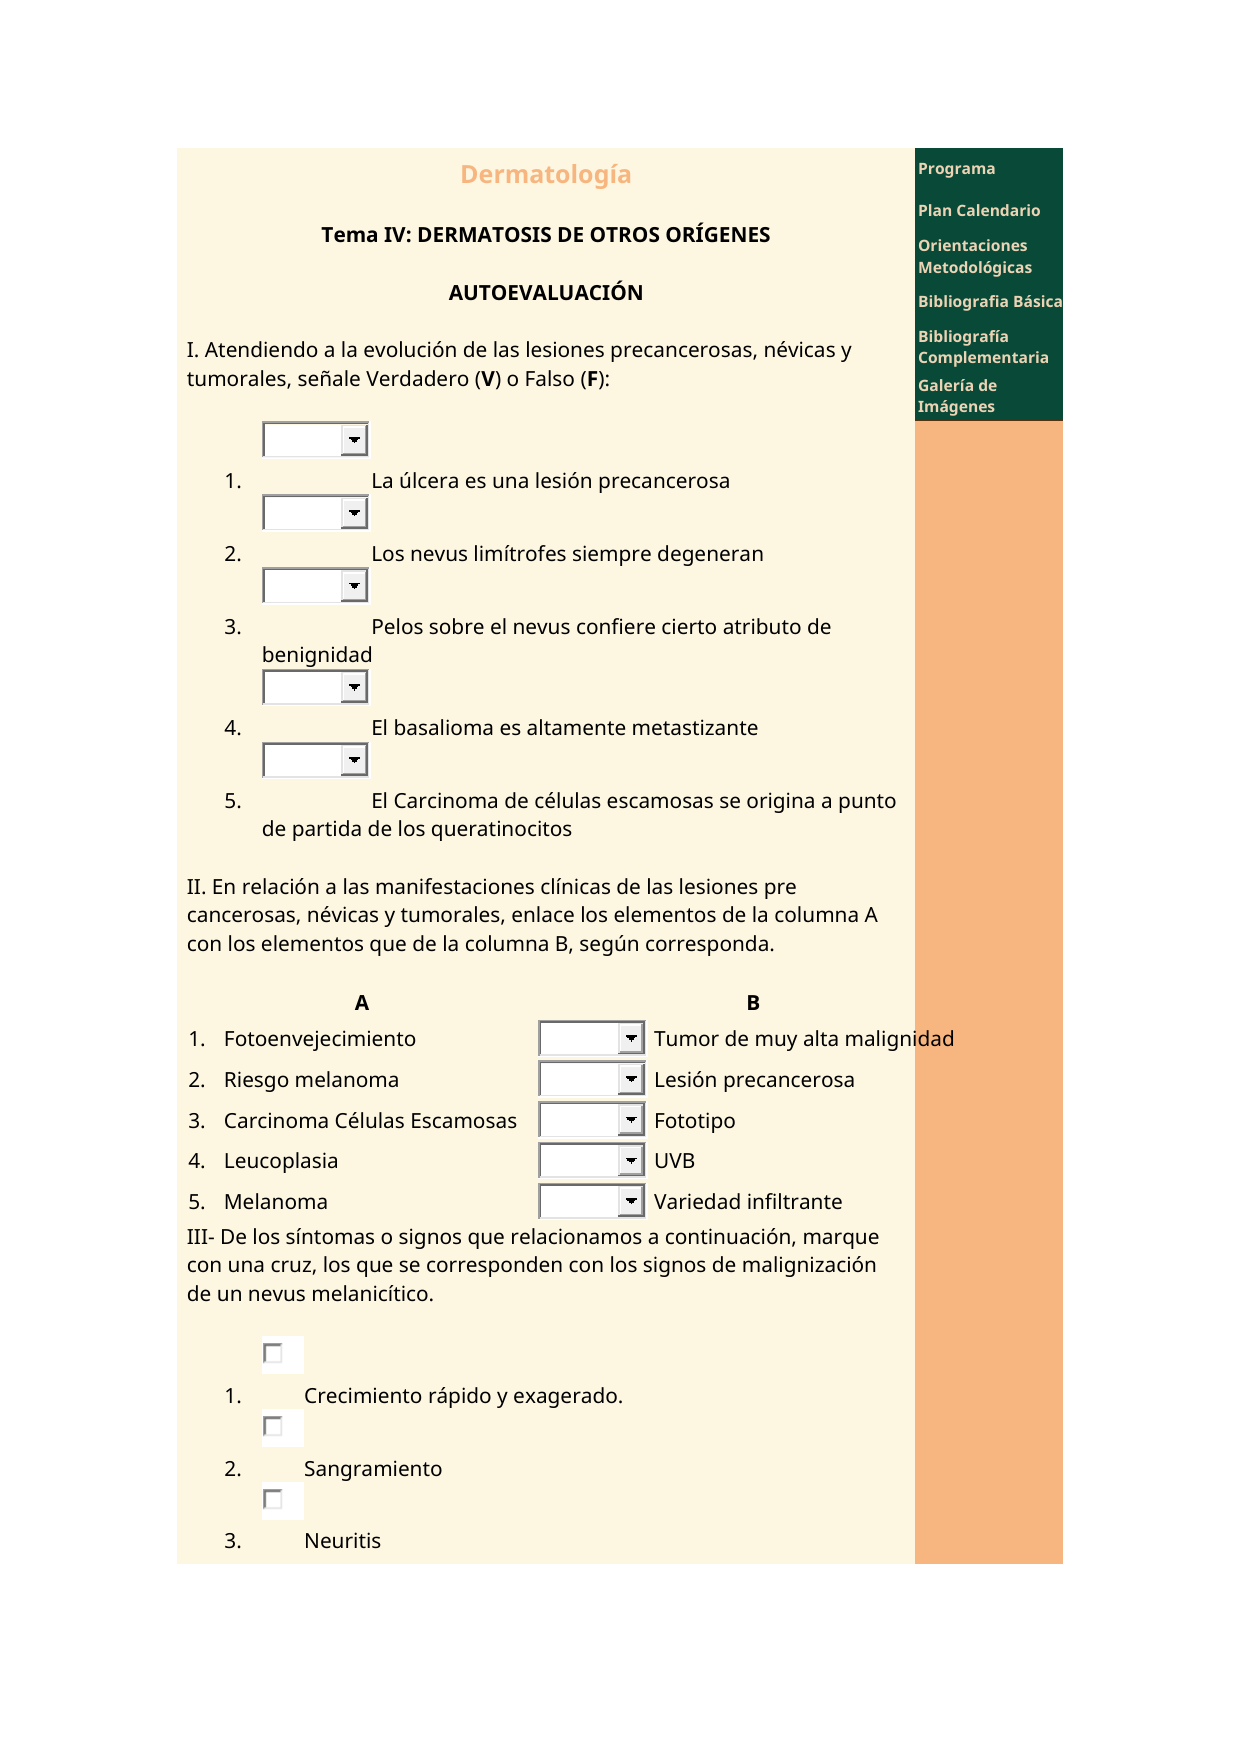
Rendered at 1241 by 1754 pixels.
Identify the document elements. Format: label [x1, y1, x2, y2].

table_header [915, 421, 1063, 1564]
table_header [177, 148, 915, 1564]
